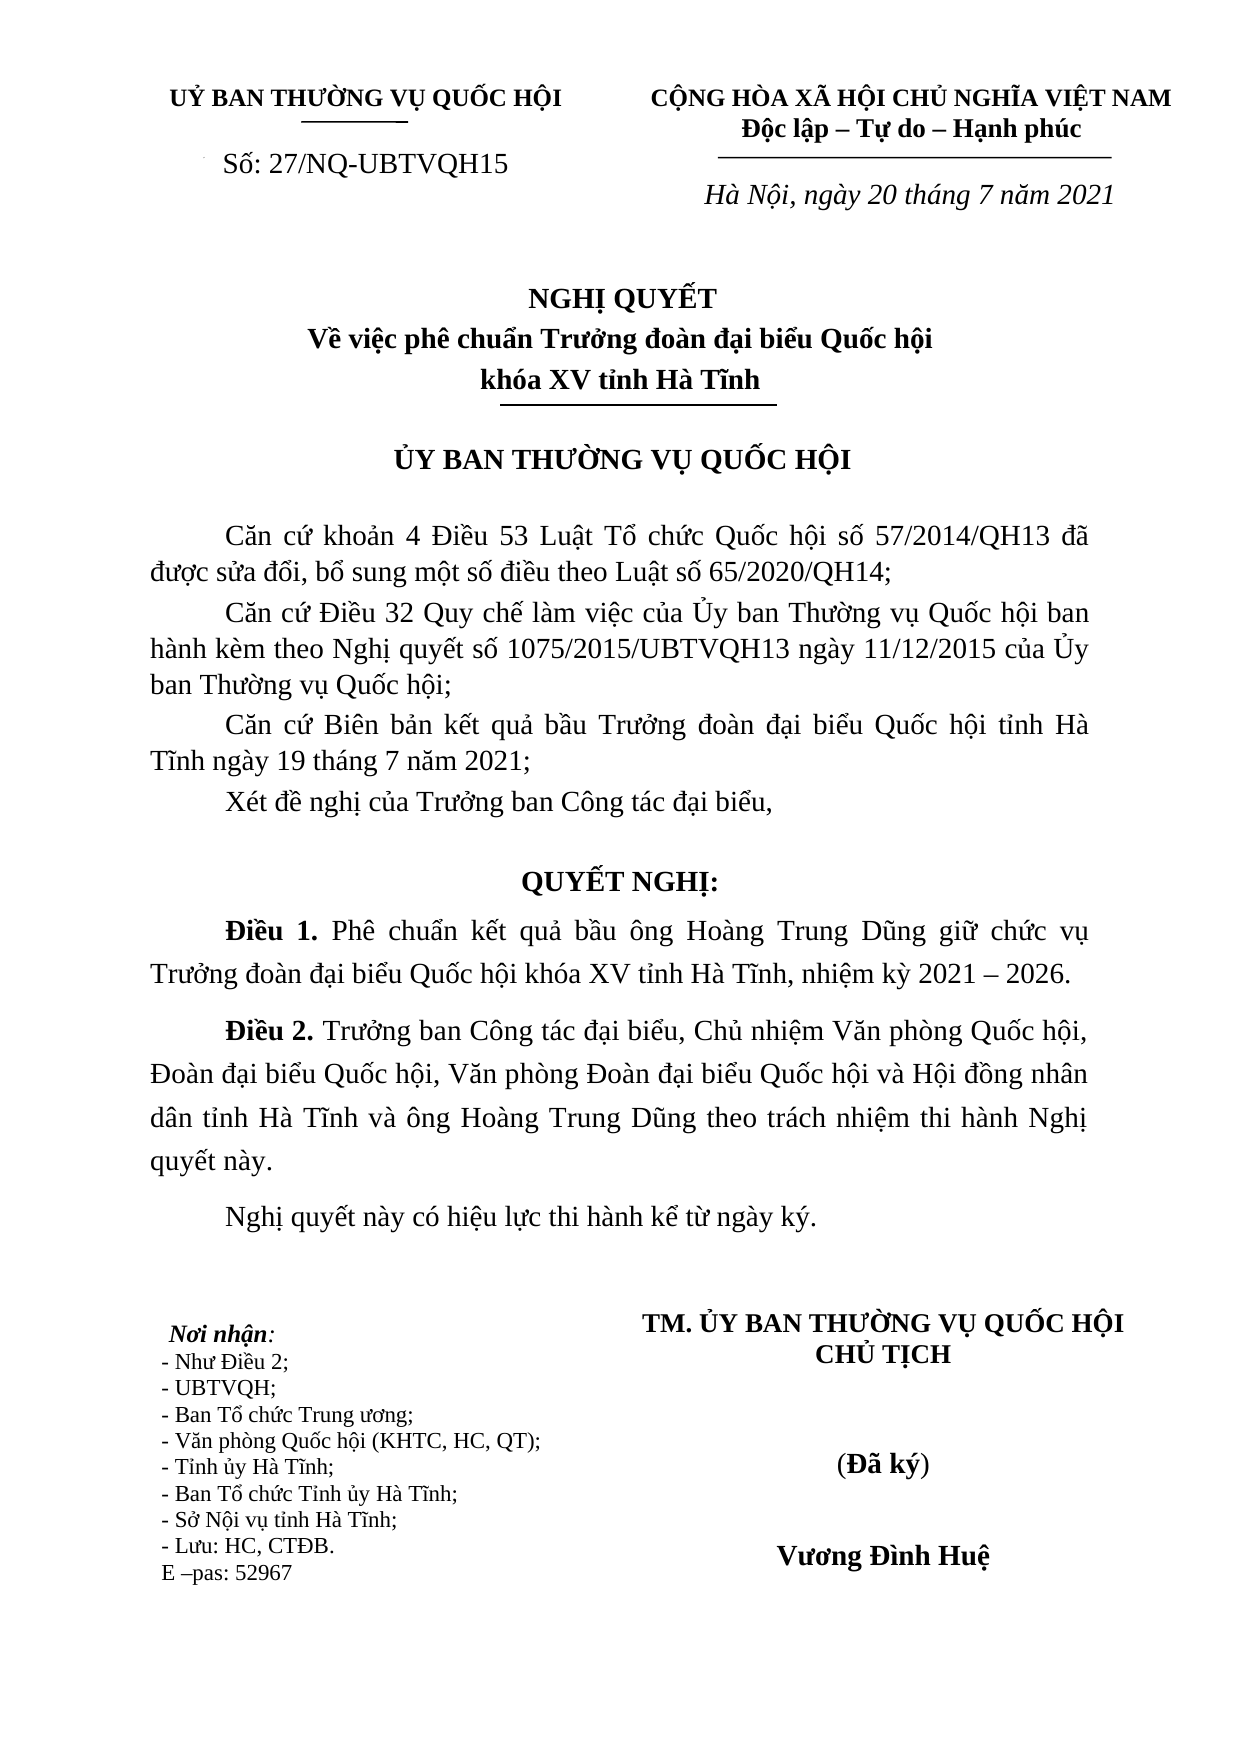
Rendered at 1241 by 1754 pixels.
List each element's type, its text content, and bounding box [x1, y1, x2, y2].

text khóa XV tỉnh Hà Tĩnh [150, 362, 1090, 395]
text Điều 1. Phê chuẩn kết quả bầu ông Hoàng Trung Dũng giữ chức vụ Trưởng đoàn đại biểu Quốc hội khóa XV tỉnh Hà Tĩnh, nhiệm kỳ 2021 – 2026. [150, 913, 1090, 990]
table_header Nơi nhận: - Như Điều 2; - UBTVQH; - Ban Tổ chức Trung ương; - Văn phòng Quốc hội (KHTC, HC, QT); - Tỉnh ủy Hà Tĩnh; - Ban Tổ chức Tỉnh ủy Hà Tĩnh; - Sở Nội vụ tỉnh Hà Tĩnh; - Lưu: HC, CTĐB. E –pas: 52967 [150, 1307, 628, 1585]
table_header UỶ BAN THƯỜNG VỤ QUỐC HỘI Số: 27/NQ-UBTVQH15 [103, 83, 628, 237]
text NGHỊ QUYẾT [150, 281, 1090, 315]
text QUYẾT NGHỊ: [150, 864, 1090, 898]
table_header TM. ỦY BAN THƯỜNG VỤ QUỐC HỘI CHỦ TỊCH (Đã ký) Vương Đình Huệ [628, 1307, 1138, 1585]
text Xét đề nghị của Trưởng ban Công tác đại biểu, [150, 784, 1090, 817]
text Căn cứ khoản 4 Điều 53 Luật Tổ chức Quốc hội số 57/2014/QH13 đã được sửa đổi, bổ sung một số điều theo Luật số 65/2020/QH14; [150, 518, 1090, 588]
text Về việc phê chuẩn Trưởng đoàn đại biểu Quốc hội [150, 322, 1090, 355]
text Nghị quyết này có hiệu lực thi hành kể từ ngày ký. [150, 1199, 1090, 1233]
text Căn cứ Điều 32 Quy chế làm việc của Ủy ban Thường vụ Quốc hội ban hành kèm theo Nghị quyết số 1075/2015/UBTVQH13 ngày 11/12/2015 của Ủy ban Thường vụ Quốc hội; [150, 595, 1090, 701]
text Điều 2. Trưởng ban Công tác đại biểu, Chủ nhiệm Văn phòng Quốc hội, Đoàn đại biểu Quốc hội, Văn phòng Đoàn đại biểu Quốc hội và Hội đồng nhân dân tỉnh Hà Tĩnh và ông Hoàng Trung Dũng theo trách nhiệm thi hành Nghị quyết này. [150, 1013, 1090, 1177]
text Căn cứ Biên bản kết quả bầu Trưởng đoàn đại biểu Quốc hội tỉnh Hà Tĩnh ngày 19 tháng 7 năm 2021; [150, 707, 1090, 777]
text ỦY BAN THƯỜNG VỤ QUỐC HỘI [150, 442, 1090, 476]
table_header CỘNG HÒA XÃ HỘI CHỦ NGHĨA VIỆT NAM Độc lập – Tự do – Hạnh phúc Hà Nội, ngày 20 tháng 7 năm 2021 [628, 83, 1194, 237]
